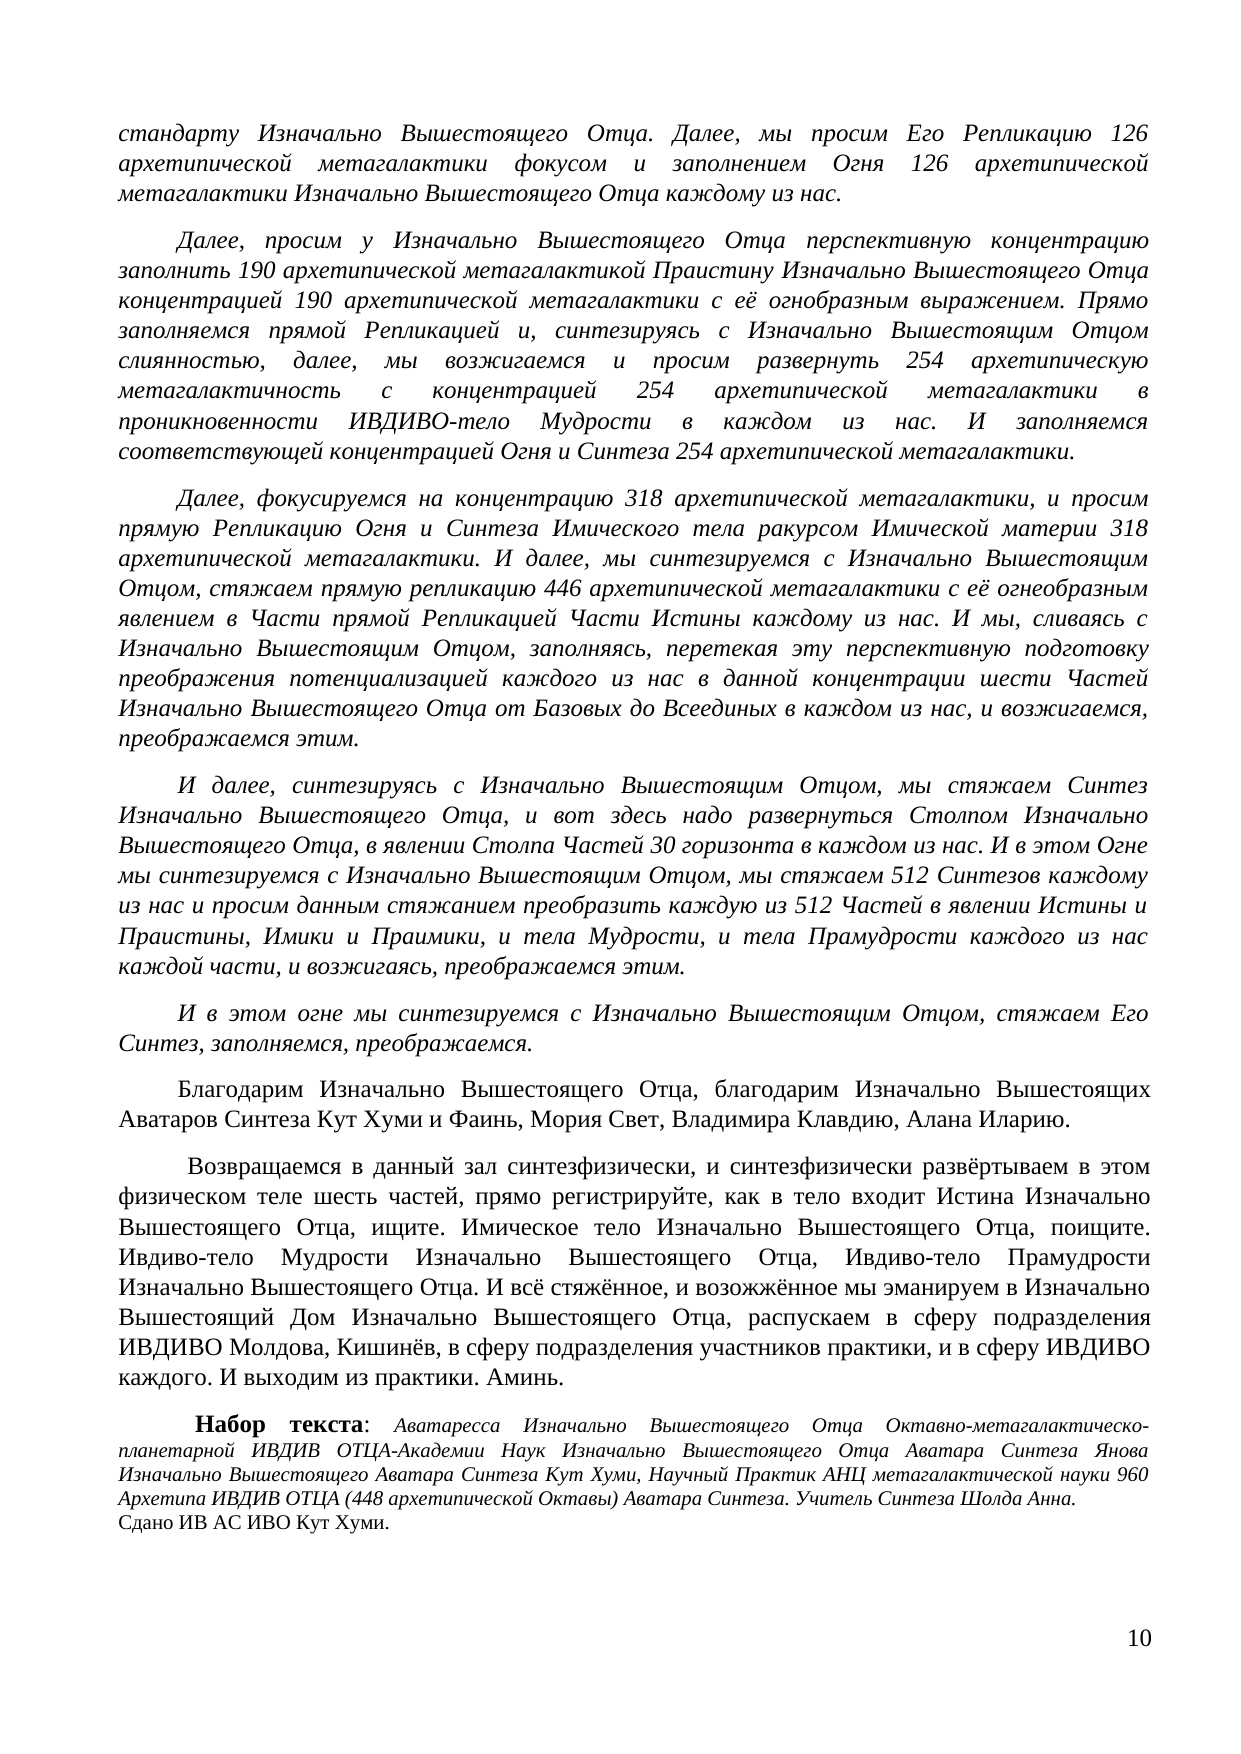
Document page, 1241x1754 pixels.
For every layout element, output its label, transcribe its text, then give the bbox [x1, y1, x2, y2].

text И в этом огне мы синтезируемся с Изначально Вышестоящим Отцом, стяжаем Его Синтез, заполняемся, преображаемся. [118, 998, 1152, 1056]
text Возвращаемся в данный зал синтезфизически, и синтезфизически развёртываем в этом физическом теле шесть частей, прямо регистрируйте, как в тело входит Истина Изначально Вышестоящего Отца, ищите. Имическое тело Изначально Вышестоящего Отца, поищите. Ивдиво-тело Мудрости Изначально Вышестоящего Отца, Ивдиво-тело Прамудрости Изначально Вышестоящего Отца. И всё стяжённое, и возожжённое мы эманируем в Изначально Вышестоящий Дом Изначально Вышестоящего Отца, распускаем в сферу подразделения ИВДИВО Молдова, Кишинёв, в сферу подразделения участников практики, и в сферу ИВДИВО каждого. И выходим из практики. Аминь. [118, 1151, 1152, 1391]
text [118, 118, 1152, 207]
text Далее, просим у Изначально Вышестоящего Отца перспективную концентрацию заполнить 190 архетипической метагалактикой Праистину Изначально Вышестоящего Отца концентрацией 190 архетипической метагалактики с её огнобразным выражением. Прямо заполняемся прямой Репликацией и, синтезируясь с Изначально Вышестоящим Отцом слиянностью, далее, мы возжигаемся и просим развернуть 254 архетипическую метагалактичность с концентрацией 254 архетипической метагалактики в проникновенности ИВДИВО-тело Мудрости в каждом из нас. И заполняемся соответствующей концентрацией Огня и Синтеза 254 архетипической метагалактики. [118, 225, 1152, 464]
text Далее, фокусируемся на концентрацию 318 архетипической метагалактики, и просим прямую Репликацию Огня и Синтеза Имического тела ракурсом Имической материи 318 архетипической метагалактики. И далее, мы синтезируемся с Изначально Вышестоящим Отцом, стяжаем прямую репликацию 446 архетипической метагалактики с её огнеобразным явлением в Части прямой Репликацией Части Истины каждому из нас. И мы, сливаясь с Изначально Вышестоящим Отцом, заполняясь, перетекая эту перспективную подготовку преображения потенциализацией каждого из нас в данной концентрации шести Частей Изначально Вышестоящего Отца от Базовых до Всеединых в каждом из нас, и возжигаемся, преображаемся этим. [118, 483, 1152, 752]
text Сдано ИВ АС ИВО Кут Хуми. [118, 1510, 1152, 1534]
text Набор текста: Аватаресса Изначально Вышестоящего Отца Октавно-метагалактическо-планетарной ИВДИВ ОТЦА-Академии Наук Изначально Вышестоящего Отца Аватара Синтеза Янова Изначально Вышестоящего Аватара Синтеза Кут Хуми, Научный Практик АНЦ метагалактической науки 960 Архетипа ИВДИВ ОТЦА (448 архетипической Октавы) Аватара Синтеза. Учитель Синтеза Шолда Анна. [118, 1409, 1152, 1510]
text Благодарим Изначально Вышестоящего Отца, благодарим Изначально Вышестоящих Аватаров Синтеза Кут Хуми и Фаинь, Мория Свет, Владимира Клавдию, Алана Иларию. [118, 1074, 1152, 1133]
text И далее, синтезируясь с Изначально Вышестоящим Отцом, мы стяжаем Синтез Изначально Вышестоящего Отца, и вот здесь надо развернуться Столпом Изначально Вышестоящего Отца, в явлении Столпа Частей 30 горизонта в каждом из нас. И в этом Огне мы синтезируемся с Изначально Вышестоящим Отцом, мы стяжаем 512 Синтезов каждому из нас и просим данным стяжанием преобразить каждую из 512 Частей в явлении Истины и Праистины, Имики и Праимики, и тела Мудрости, и тела Прамудрости каждого из нас каждой части, и возжигаясь, преображаемся этим. [118, 770, 1152, 979]
